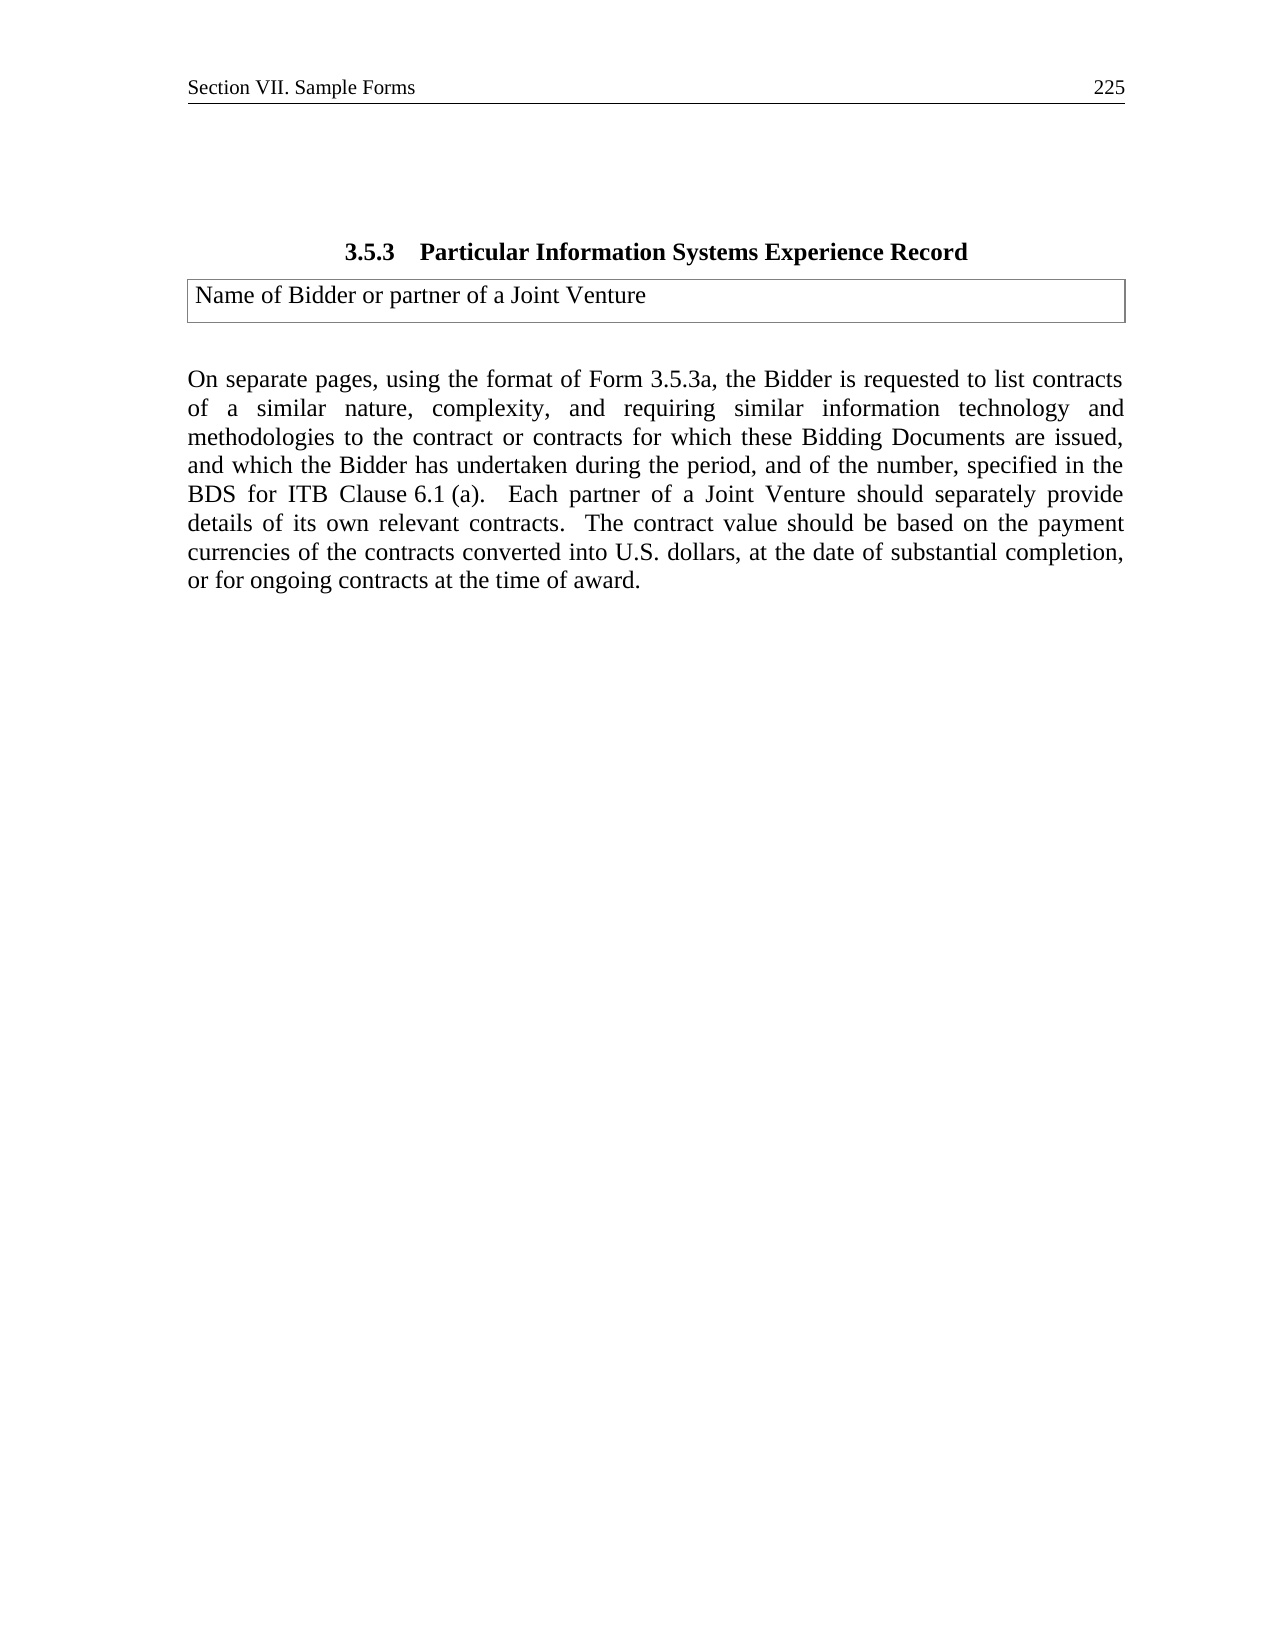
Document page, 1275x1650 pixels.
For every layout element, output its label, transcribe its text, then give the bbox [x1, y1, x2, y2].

text 3.5.3 Particular Information Systems Experience Record [187, 237, 1125, 266]
text On separate pages, using the format of Form 3.5.3a, the Bidder is requested to list contracts of a similar nature, complexity, and requiring similar information technology and methodologies to the contract or contracts for which these Bidding Documents are issued, and which the Bidder has undertaken during the period, and of the number, specified in the BDS for ITB Clause 6.1 (a). Each partner of a Joint Venture should separately provide details of its own relevant contracts. The contract value should be based on the payment currencies of the contracts converted into U.S. dollars, at the date of substantial completion, or for ongoing contracts at the time of award. [187, 364, 1125, 594]
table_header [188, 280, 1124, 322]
